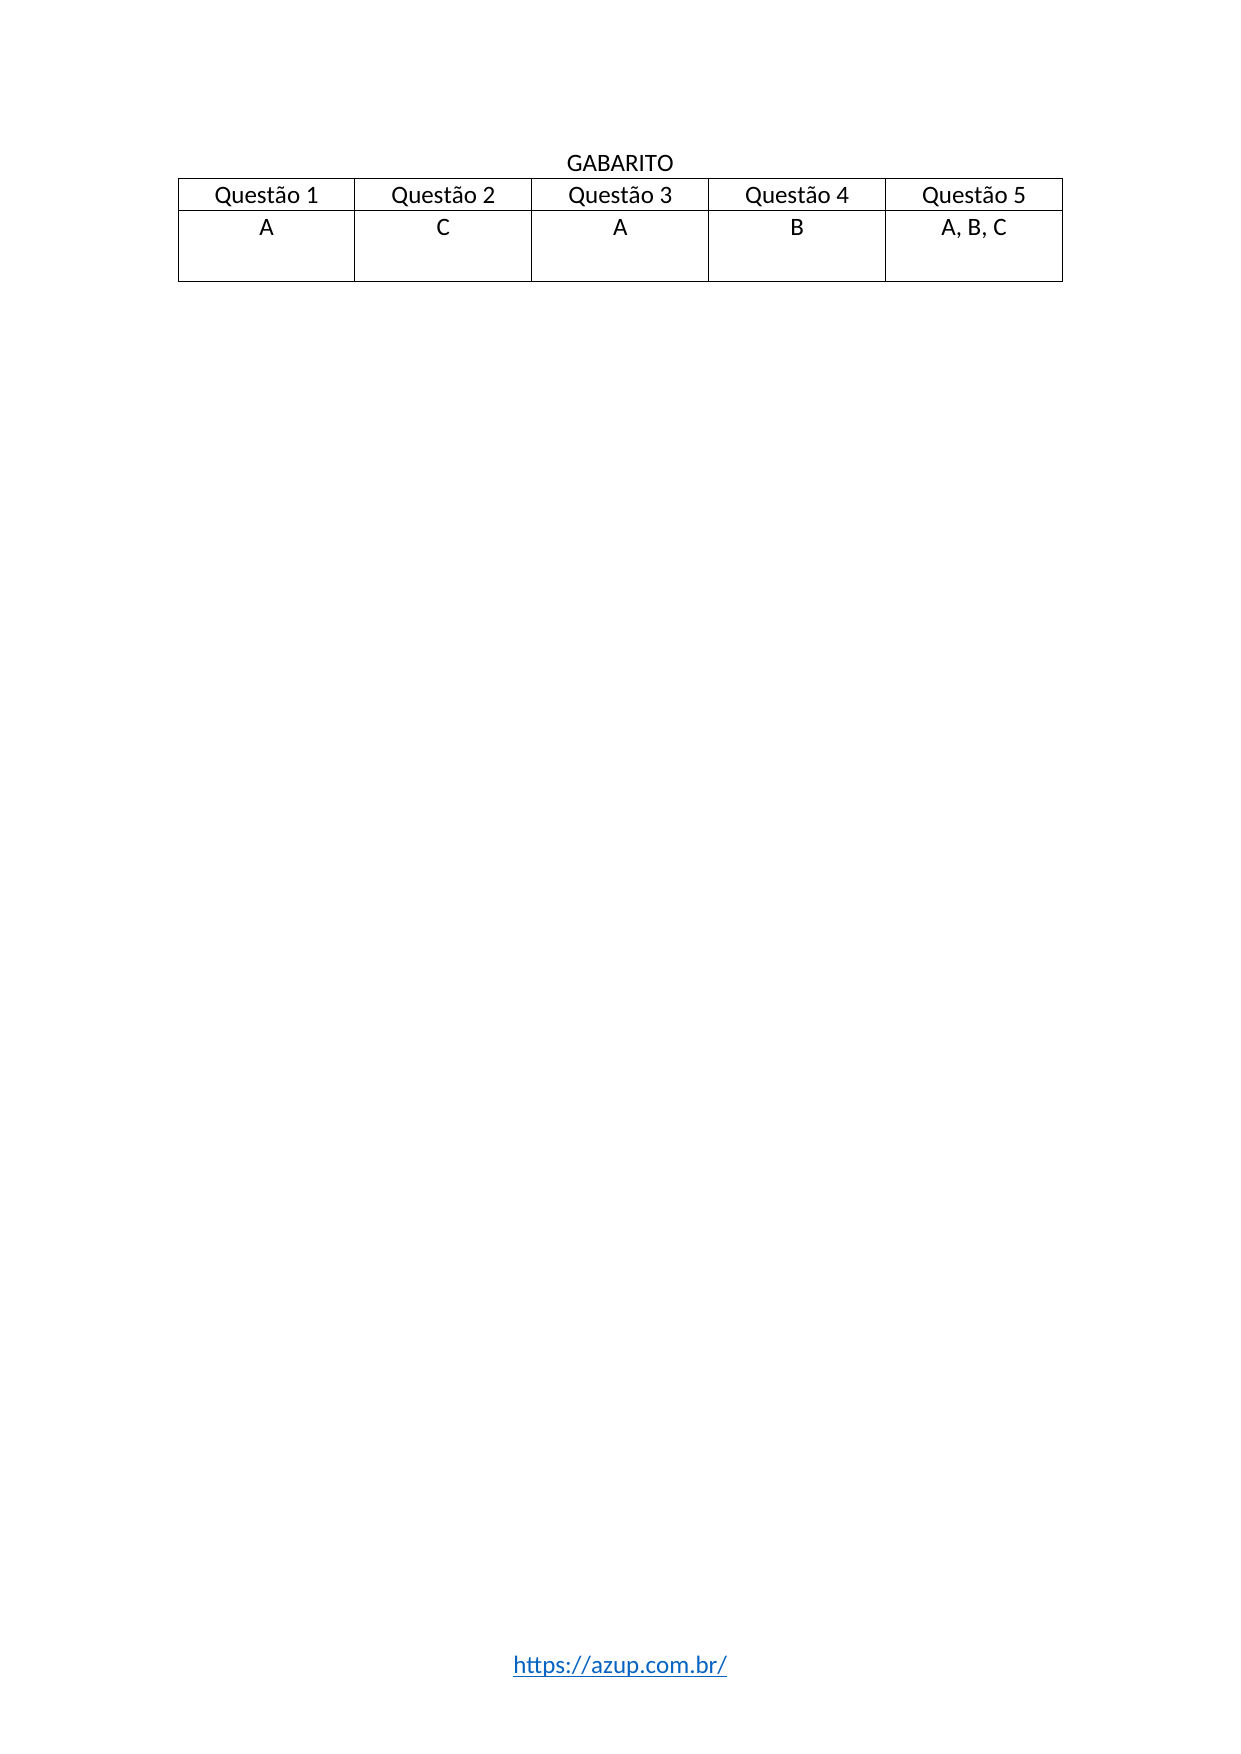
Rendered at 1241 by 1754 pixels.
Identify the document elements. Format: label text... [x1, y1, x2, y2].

table_cell A [179, 211, 354, 281]
table_header Questão 1 [179, 179, 354, 210]
table_cell A [532, 211, 708, 281]
table_header Questão 4 [709, 179, 885, 210]
table_header Questão 5 [886, 179, 1062, 210]
table_cell C [355, 211, 531, 281]
table_cell A, B, C [886, 211, 1062, 281]
table_header Questão 3 [532, 179, 708, 210]
text GABARITO [177, 148, 1063, 178]
table_header Questão 2 [355, 179, 531, 210]
table_cell B [709, 211, 885, 281]
